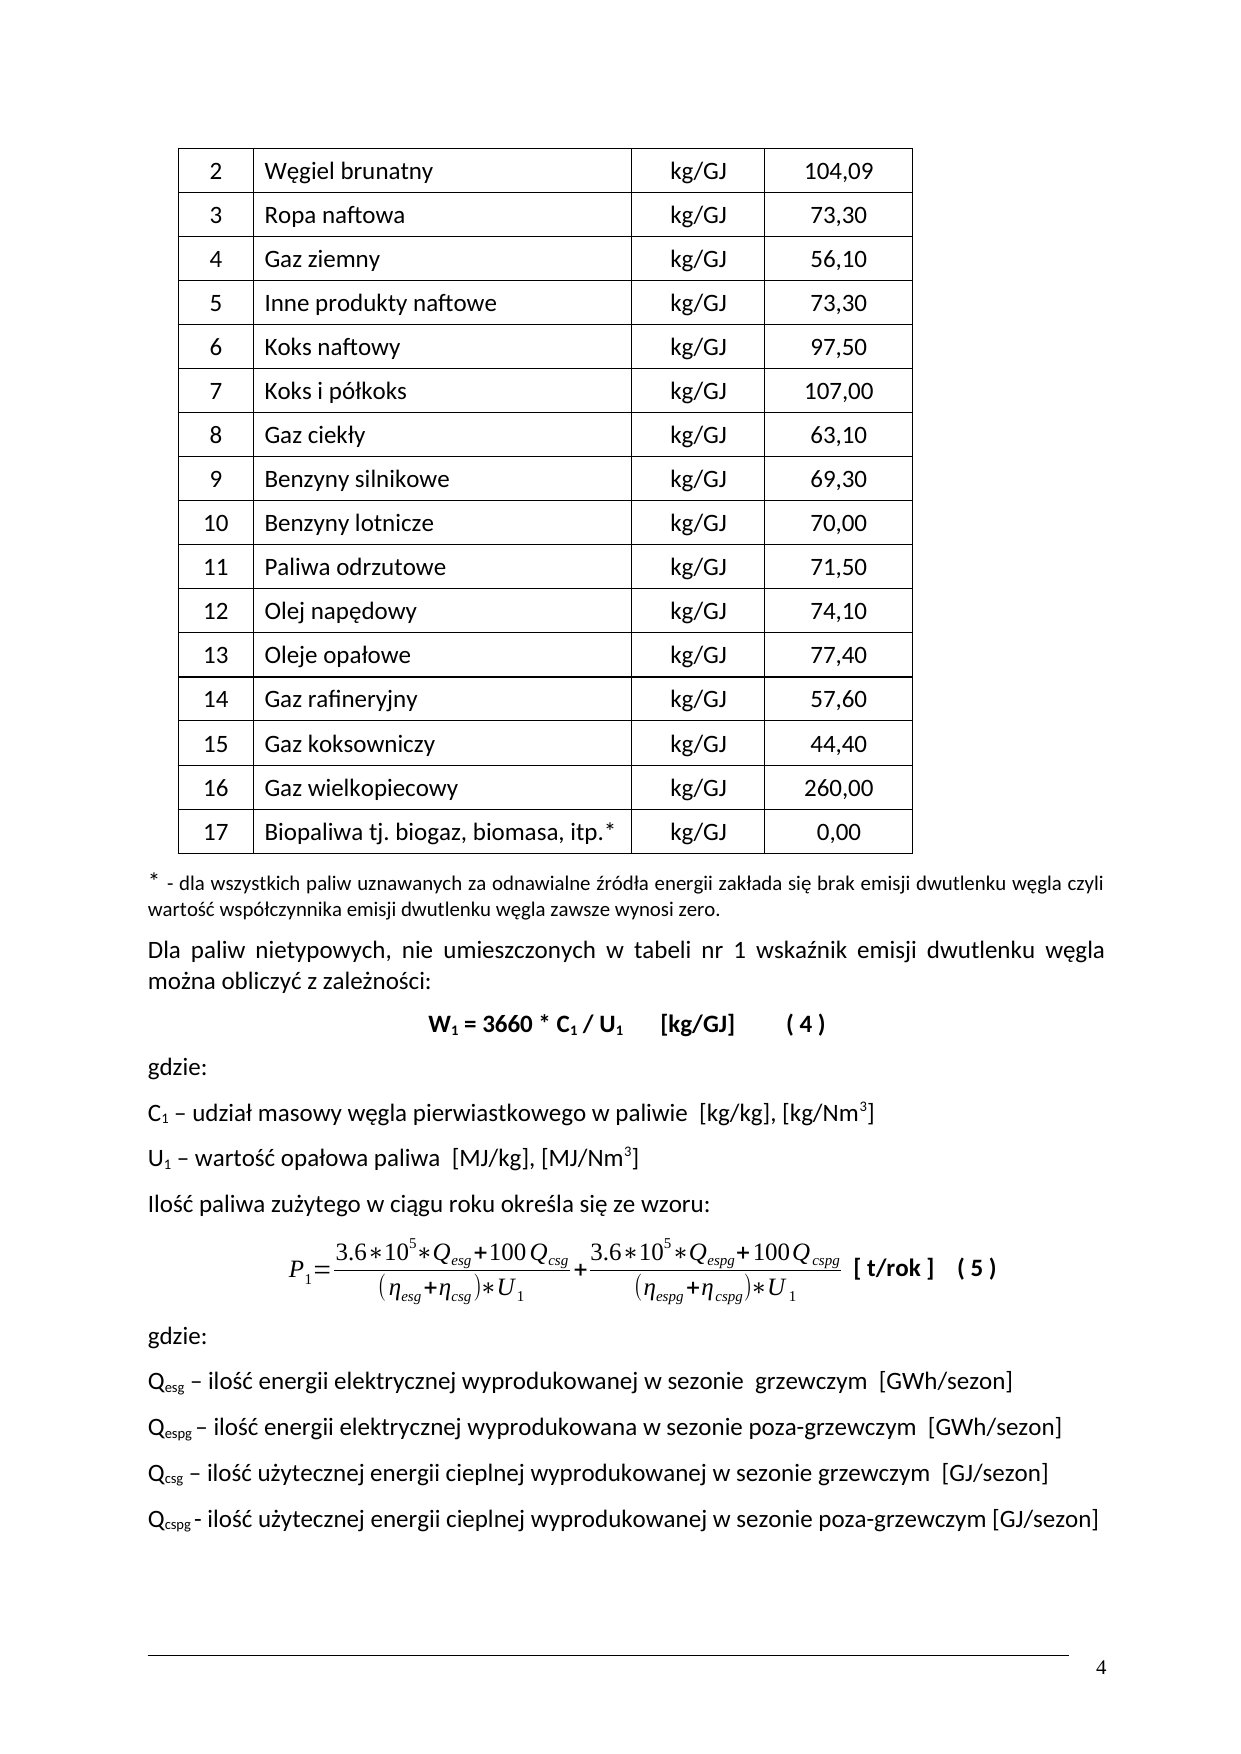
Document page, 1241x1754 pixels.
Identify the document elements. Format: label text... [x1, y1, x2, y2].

table_cell kg/GJ [632, 633, 764, 676]
table_cell 70,00 [765, 501, 912, 544]
table_cell kg/GJ [632, 766, 764, 808]
table_cell 8 [179, 413, 253, 456]
table_cell 77,40 [765, 633, 912, 676]
table_cell 71,50 [765, 545, 912, 588]
text C1 – udział masowy węgla pierwiastkowego w paliwie [kg/kg], [kg/Nm3] [148, 1097, 1106, 1127]
table_cell 44,40 [765, 721, 912, 764]
table_cell Gaz koksowniczy [254, 721, 631, 764]
table_cell 5 [179, 281, 253, 324]
table_cell kg/GJ [632, 369, 764, 412]
table_cell 57,60 [765, 678, 912, 720]
text Ilość paliwa zużytego w ciągu roku określa się ze wzoru: [148, 1188, 1106, 1219]
text Dla paliw nietypowych, nie umieszczonych w tabeli nr 1 wskaźnik emisji dwutlenku węgla można obliczyć z zależności: [148, 934, 1106, 996]
table_cell kg/GJ [632, 721, 764, 764]
text gdzie: [148, 1320, 1106, 1350]
table_cell 107,00 [765, 369, 912, 412]
table_cell 9 [179, 457, 253, 500]
table_cell Oleje opałowe [254, 633, 631, 676]
table_cell Gaz rafineryjny [254, 678, 631, 720]
table_cell Benzyny silnikowe [254, 457, 631, 500]
table_cell Inne produkty naftowe [254, 281, 631, 324]
table_cell 56,10 [765, 237, 912, 280]
table_cell kg/GJ [632, 501, 764, 544]
table_cell 4 [179, 237, 253, 280]
table_cell 73,30 [765, 281, 912, 324]
table_cell 7 [179, 369, 253, 412]
table_cell 0,00 [765, 810, 912, 853]
table_cell 11 [179, 545, 253, 588]
table_cell 3 [179, 193, 253, 236]
table_cell kg/GJ [632, 237, 764, 280]
table_cell 63,10 [765, 413, 912, 456]
text [ t/rok ] ( 5 ) [148, 1234, 1136, 1304]
table_cell Gaz ciekły [254, 413, 631, 456]
table_cell 74,10 [765, 589, 912, 632]
table_cell 14 [179, 678, 253, 720]
table_cell Węgiel brunatny [254, 149, 631, 192]
table_cell 73,30 [765, 193, 912, 236]
table_cell 260,00 [765, 766, 912, 808]
table_cell Gaz ziemny [254, 237, 631, 280]
table_cell kg/GJ [632, 413, 764, 456]
table_cell kg/GJ [632, 810, 764, 853]
table_cell 6 [179, 325, 253, 368]
table_cell Koks naftowy [254, 325, 631, 368]
table_cell 69,30 [765, 457, 912, 500]
table_cell Benzyny lotnicze [254, 501, 631, 544]
table_cell 13 [179, 633, 253, 676]
text Qcsg – ilość użytecznej energii cieplnej wyprodukowanej w sezonie grzewczym [GJ/sezon] [148, 1457, 1106, 1487]
table_cell kg/GJ [632, 193, 764, 236]
table_cell Gaz wielkopiecowy [254, 766, 631, 808]
table_cell Olej napędowy [254, 589, 631, 632]
table_cell 15 [179, 721, 253, 764]
text W1 = 3660 * C1 / U1 [kg/GJ] ( 4 ) [148, 1008, 1106, 1039]
text Qcspg - ilość użytecznej energii cieplnej wyprodukowanej w sezonie poza-grzewczym [GJ/sezon] [148, 1503, 1106, 1533]
table_cell Ropa naftowa [254, 193, 631, 236]
table_cell 12 [179, 589, 253, 632]
table_cell 97,50 [765, 325, 912, 368]
table_cell kg/GJ [632, 149, 764, 192]
table_cell kg/GJ [632, 325, 764, 368]
table_cell kg/GJ [632, 589, 764, 632]
table_cell kg/GJ [632, 545, 764, 588]
table_cell 10 [179, 501, 253, 544]
text gdzie: [148, 1051, 1106, 1082]
table_cell Biopaliwa tj. biogaz, biomasa, itp.* [254, 810, 631, 853]
table_cell 104,09 [765, 149, 912, 192]
text Qesg – ilość energii elektrycznej wyprodukowanej w sezonie grzewczym [GWh/sezon] [148, 1366, 1106, 1396]
text * - dla wszystkich paliw uznawanych za odnawialne źródła energii zakłada się brak emisji dwutlenku węgla czyli wartość współczynnika emisji dwutlenku węgla zawsze wynosi zero. [148, 866, 1106, 922]
table_cell 17 [179, 810, 253, 853]
table_cell Koks i półkoks [254, 369, 631, 412]
text U1 – wartość opałowa paliwa [MJ/kg], [MJ/Nm3] [148, 1143, 1106, 1173]
table_cell kg/GJ [632, 457, 764, 500]
table_cell Paliwa odrzutowe [254, 545, 631, 588]
table_cell kg/GJ [632, 281, 764, 324]
table_cell 2 [179, 149, 253, 192]
text Qespg – ilość energii elektrycznej wyprodukowana w sezonie poza-grzewczym [GWh/sezon] [148, 1411, 1106, 1442]
table_cell 16 [179, 766, 253, 808]
table_cell kg/GJ [632, 678, 764, 720]
